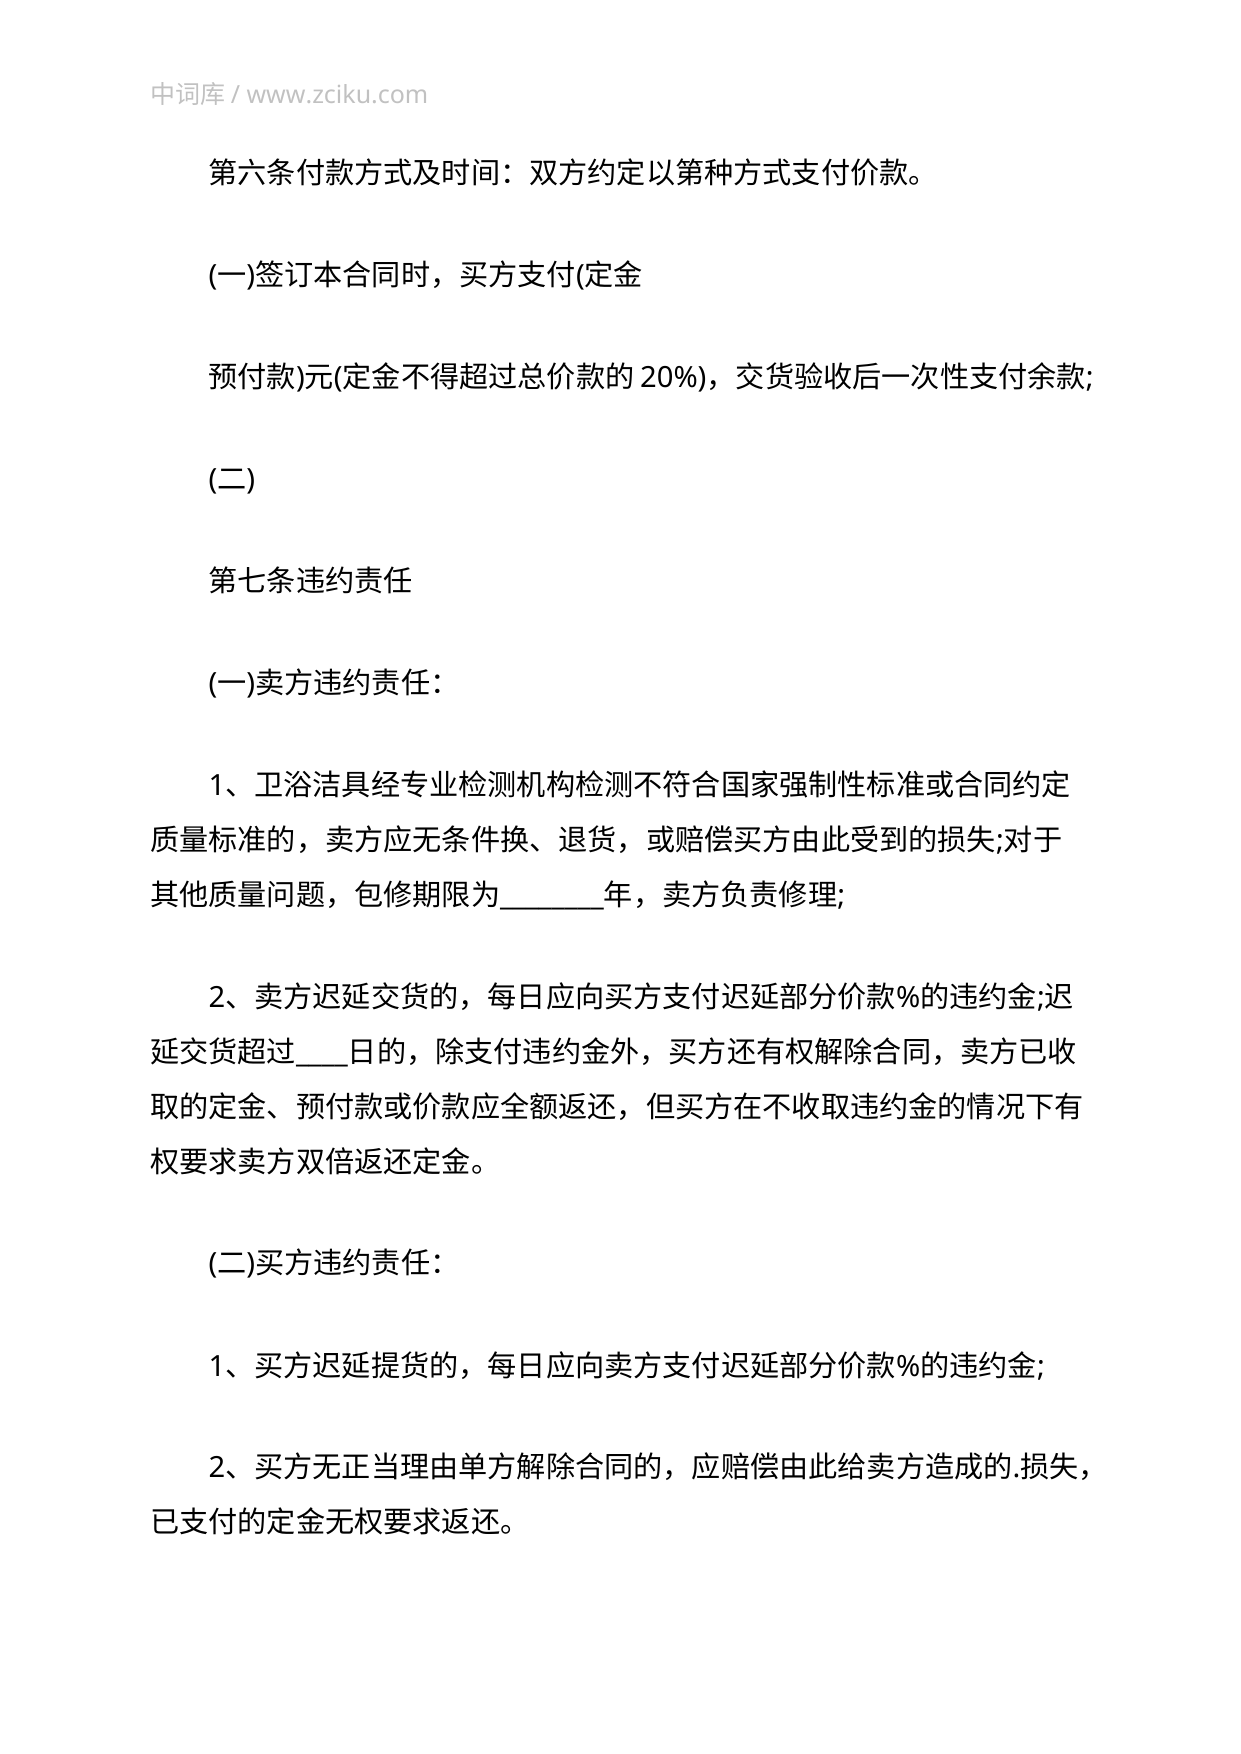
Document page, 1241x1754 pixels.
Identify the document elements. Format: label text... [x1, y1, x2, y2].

text 第七条违约责任 [150, 558, 1090, 600]
text 2、买方无正当理由单方解除合同的，应赔偿由此给卖方造成的.损失，已支付的定金无权要求返还。 [150, 1444, 1090, 1541]
text 2、卖方迟延交货的，每日应向买方支付迟延部分价款%的违约金;迟延交货超过____日的，除支付违约金外，买方还有权解除合同，卖方已收取的定金、预付款或价款应全额返还，但买方在不收取违约金的情况下有权要求卖方双倍返还定金。 [150, 973, 1090, 1181]
text (一)卖方违约责任： [150, 659, 1090, 702]
text 1、买方迟延提货的，每日应向卖方支付迟延部分价款%的违约金; [150, 1342, 1090, 1384]
text 1、卫浴洁具经专业检测机构检测不符合国家强制性标准或合同约定质量标准的，卖方应无条件换、退货，或赔偿买方由此受到的损失;对于其他质量问题，包修期限为________年，卖方负责修理; [150, 761, 1090, 914]
text 第六条付款方式及时间：双方约定以第种方式支付价款。 [150, 150, 1090, 192]
text (一)签订本合同时，买方支付(定金 [150, 252, 1090, 294]
text (二)买方违约责任： [150, 1240, 1090, 1282]
text (二) [150, 456, 1090, 498]
text 预付款)元(定金不得超过总价款的20%)，交货验收后一次性支付余款; [150, 354, 1090, 396]
